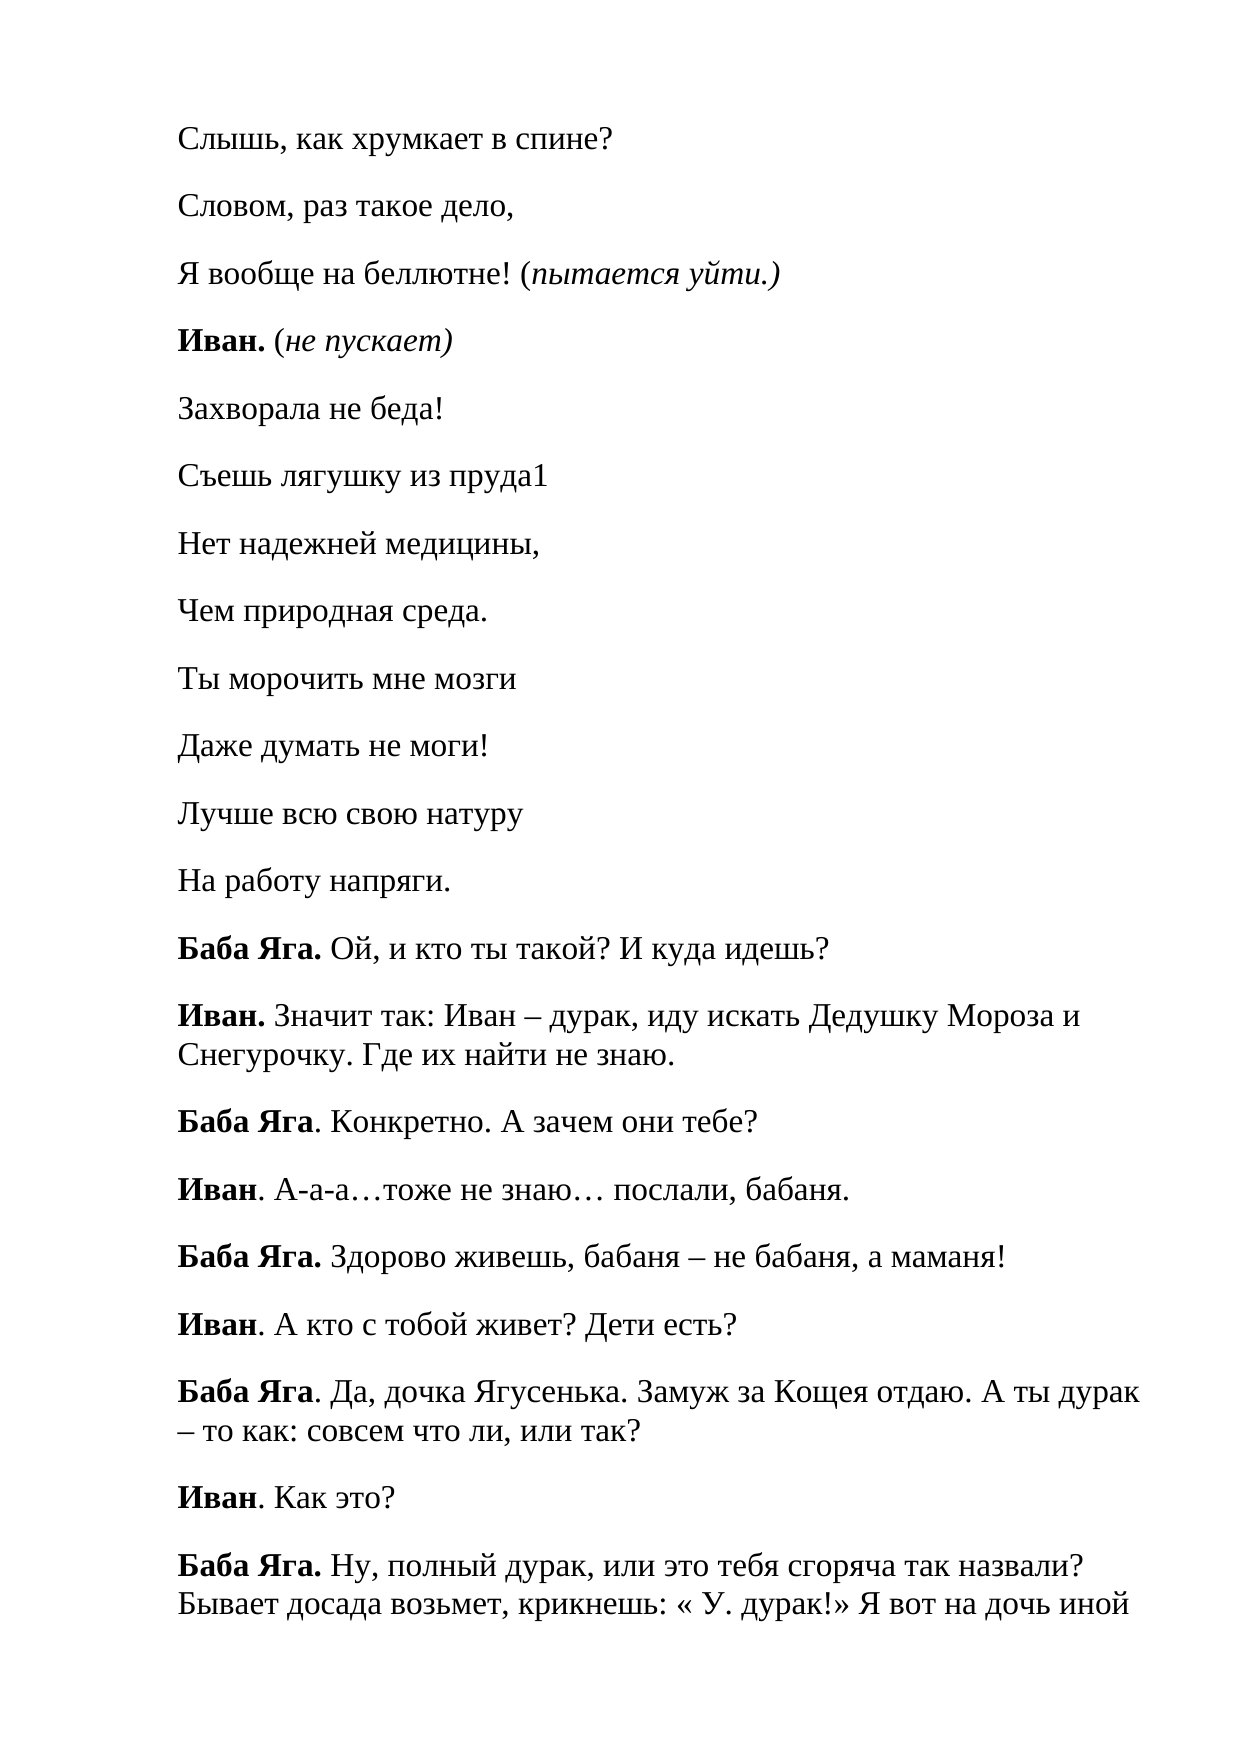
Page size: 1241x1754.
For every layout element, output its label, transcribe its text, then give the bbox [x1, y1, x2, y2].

text Иван. Значит так: Иван – дурак, иду искать Дедушку Мороза и Снегурочку. Где их найти не знаю. [177, 996, 1152, 1072]
text Слышь, как хрумкает в спине? [177, 118, 1152, 156]
text Даже думать не моги! [177, 726, 1152, 764]
text Баба Яга. Здорово живешь, бабаня – не бабаня, а маманя! [177, 1236, 1152, 1275]
text Баба Яга. Да, дочка Ягусенька. Замуж за Кощея отдаю. А ты дурак – то как: совсем что ли, или так? [177, 1371, 1152, 1448]
text Съешь лягушку из пруда1 [177, 456, 1152, 494]
text Иван. Как это? [177, 1477, 1152, 1516]
text Захворала не беда! [177, 388, 1152, 426]
text Иван. (не пускает) [177, 321, 1152, 359]
text Баба Яга. Ой, и кто ты такой? И куда идешь? [177, 928, 1152, 966]
text Чем природная среда. [177, 591, 1152, 629]
text Лучше всю свою натуру [177, 793, 1152, 831]
text Нет надежней медицины, [177, 523, 1152, 561]
text Я вообще на беллютне! (пытается уйти.) [177, 253, 1152, 291]
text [177, 1545, 1152, 1621]
text Иван. А-а-а…тоже не знаю… послали, бабаня. [177, 1169, 1152, 1207]
text Ты морочить мне мозги [177, 658, 1152, 696]
text Иван. А кто с тобой живет? Дети есть? [177, 1304, 1152, 1342]
text Баба Яга. Конкретно. А зачем они тебе? [177, 1101, 1152, 1140]
text На работу напряги. [177, 861, 1152, 899]
text Словом, раз такое дело, [177, 186, 1152, 224]
